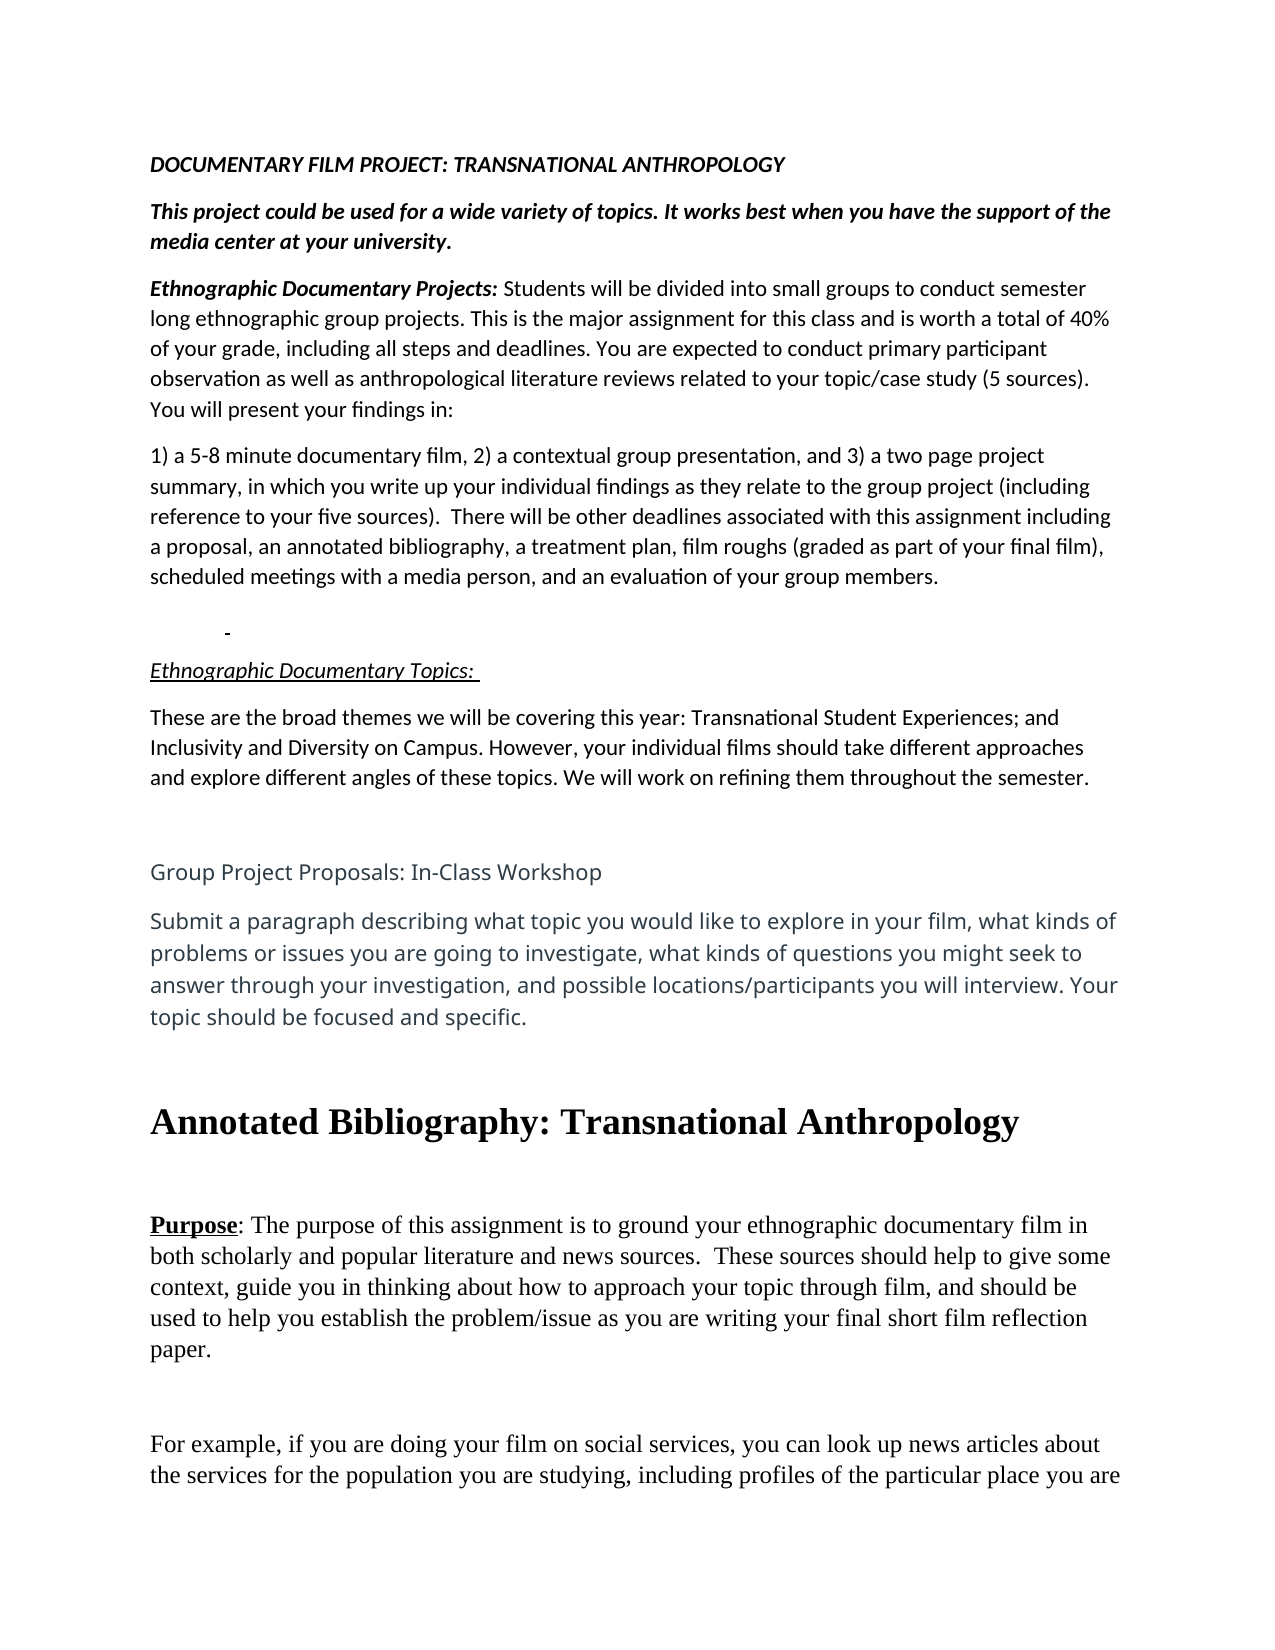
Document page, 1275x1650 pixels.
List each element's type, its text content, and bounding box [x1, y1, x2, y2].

text Purpose: The purpose of this assignment is to ground your ethnographic documentary film in both scholarly and popular literature and news sources. These sources should help to give some context, guide you in thinking about how to approach your topic through film, and should be used to help you establish the problem/issue as you are writing your final short film reflection paper. [150, 1210, 1125, 1363]
text This project could be used for a wide variety of topics. It works best when you have the support of the media center at your university. [150, 197, 1125, 255]
text Ethnographic Documentary Projects: Students will be divided into small groups to conduct semester long ethnographic group projects. This is the major assignment for this class and is worth a total of 40% of your grade, including all steps and deadlines. You are expected to conduct primary participant observation as well as anthropological literature reviews related to your topic/case study (5 sources). You will present your findings in: [150, 274, 1125, 423]
text 1) a 5-8 minute documentary film, 2) a contextual group presentation, and 3) a two page project summary, in which you write up your individual findings as they relate to the group project (including reference to your five sources). There will be other deadlines associated with this assignment including a proposal, an annotated bibliography, a treatment plan, film roughs (graded as part of your final film), scheduled meetings with a media person, and an evaluation of your group members. [150, 442, 1125, 591]
text Annotated Bibliography: Transnational Anthropology [150, 1100, 1125, 1143]
text Ethnographic Documentary Topics: [150, 656, 1125, 684]
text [150, 1429, 1125, 1488]
text These are the broad themes we will be covering this year: Transnational Student Experiences; and Inclusivity and Diversity on Campus. However, your individual films should take different approaches and explore different angles of these topics. We will work on refining them throughout the semester. [150, 703, 1125, 792]
text Submit a paragraph describing what topic you would like to explore in your film, what kinds of problems or issues you are going to investigate, what kinds of questions you might seek to answer through your investigation, and possible locations/participants you will interview. Your topic should be focused and specific. [150, 906, 1125, 1032]
text DOCUMENTARY FILM PROJECT: TRANSNATIONAL ANTHROPOLOGY [150, 150, 1125, 178]
text Group Project Proposals: In-Class Workshop [150, 857, 1125, 887]
